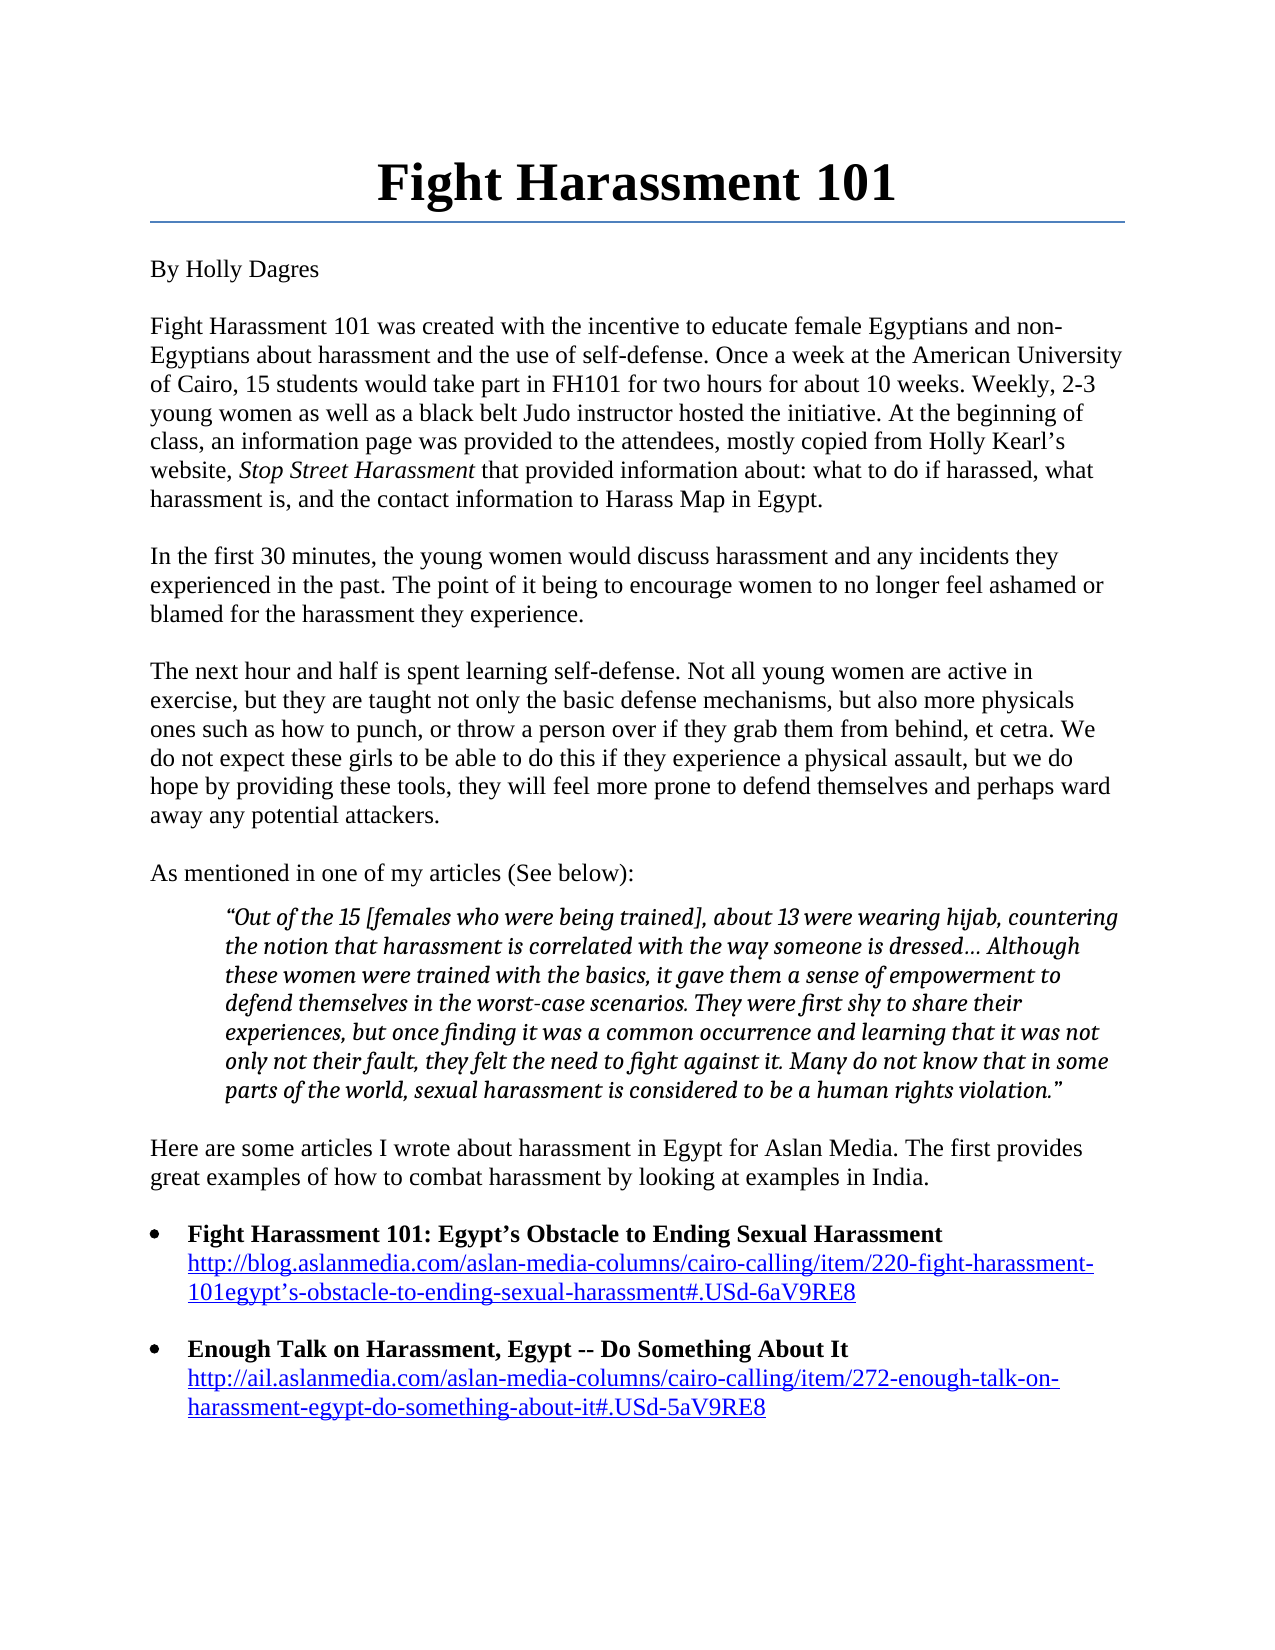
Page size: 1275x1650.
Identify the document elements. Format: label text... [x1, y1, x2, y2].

text The next hour and half is spent learning self-defense. Not all young women are active in exercise, but they are taught not only the basic defense mechanisms, but also more physicals ones such as how to punch, or throw a person over if they grab them from behind, et cetra. We do not expect these girls to be able to do this if they experience a physical assault, but we do hope by providing these tools, they will feel more prone to defend themselves and perhaps ward away any potential attackers. [150, 656, 1125, 829]
text “Out of the 15 [females who were being trained], about 13 were wearing hijab, countering the notion that harassment is correlated with the way someone is dressed… Although these women were trained with the basics, it gave them a sense of empowerment to defend themselves in the worst-case scenarios. They were first shy to share their experiences, but once finding it was a common occurrence and learning that it was not only not their fault, they felt the need to fight against it. Many do not know that in some parts of the world, sexual harassment is considered to be a human rights violation.” [225, 903, 1125, 1104]
text http://ail.aslanmedia.com/aslan-media-columns/cairo-calling/item/272-enough-talk-on-harassment-egypt-do-something-about-it#.USd-5aV9RE8 [187, 1363, 1125, 1421]
title Fight Harassment 101 [150, 150, 1125, 221]
list Fight Harassment 101: Egypt’s Obstacle to Ending Sexual Harassment [150, 1219, 1125, 1248]
text By Holly Dagres [150, 254, 1125, 283]
text http://blog.aslanmedia.com/aslan-media-columns/cairo-calling/item/220-fight-harassment-101egypt’s-obstacle-to-ending-sexual-harassment#.USd-6aV9RE8 [187, 1248, 1125, 1306]
text Fight Harassment 101 was created with the incentive to educate female Egyptians and non-Egyptians about harassment and the use of self-defense. Once a week at the American University of Cairo, 15 students would take part in FH101 for two hours for about 10 weeks. Weekly, 2-3 young women as well as a black belt Judo instructor hosted the initiative. At the beginning of class, an information page was provided to the attendees, mostly copied from Holly Kearl’s website, Stop Street Harassment that provided information about: what to do if harassed, what harassment is, and the contact information to Harass Map in Egypt. [150, 311, 1125, 513]
text In the first 30 minutes, the young women would discuss harassment and any incidents they experienced in the past. The point of it being to encourage women to no longer feel ashamed or blamed for the harassment they experience. [150, 541, 1125, 628]
text Here are some articles I wrote about harassment in Egypt for Aslan Media. The first provides great examples of how to combat harassment by looking at examples in India. [150, 1133, 1125, 1191]
list Enough Talk on Harassment, Egypt -- Do Something About It [150, 1334, 1125, 1363]
text As mentioned in one of my articles (See below): [150, 858, 1125, 886]
